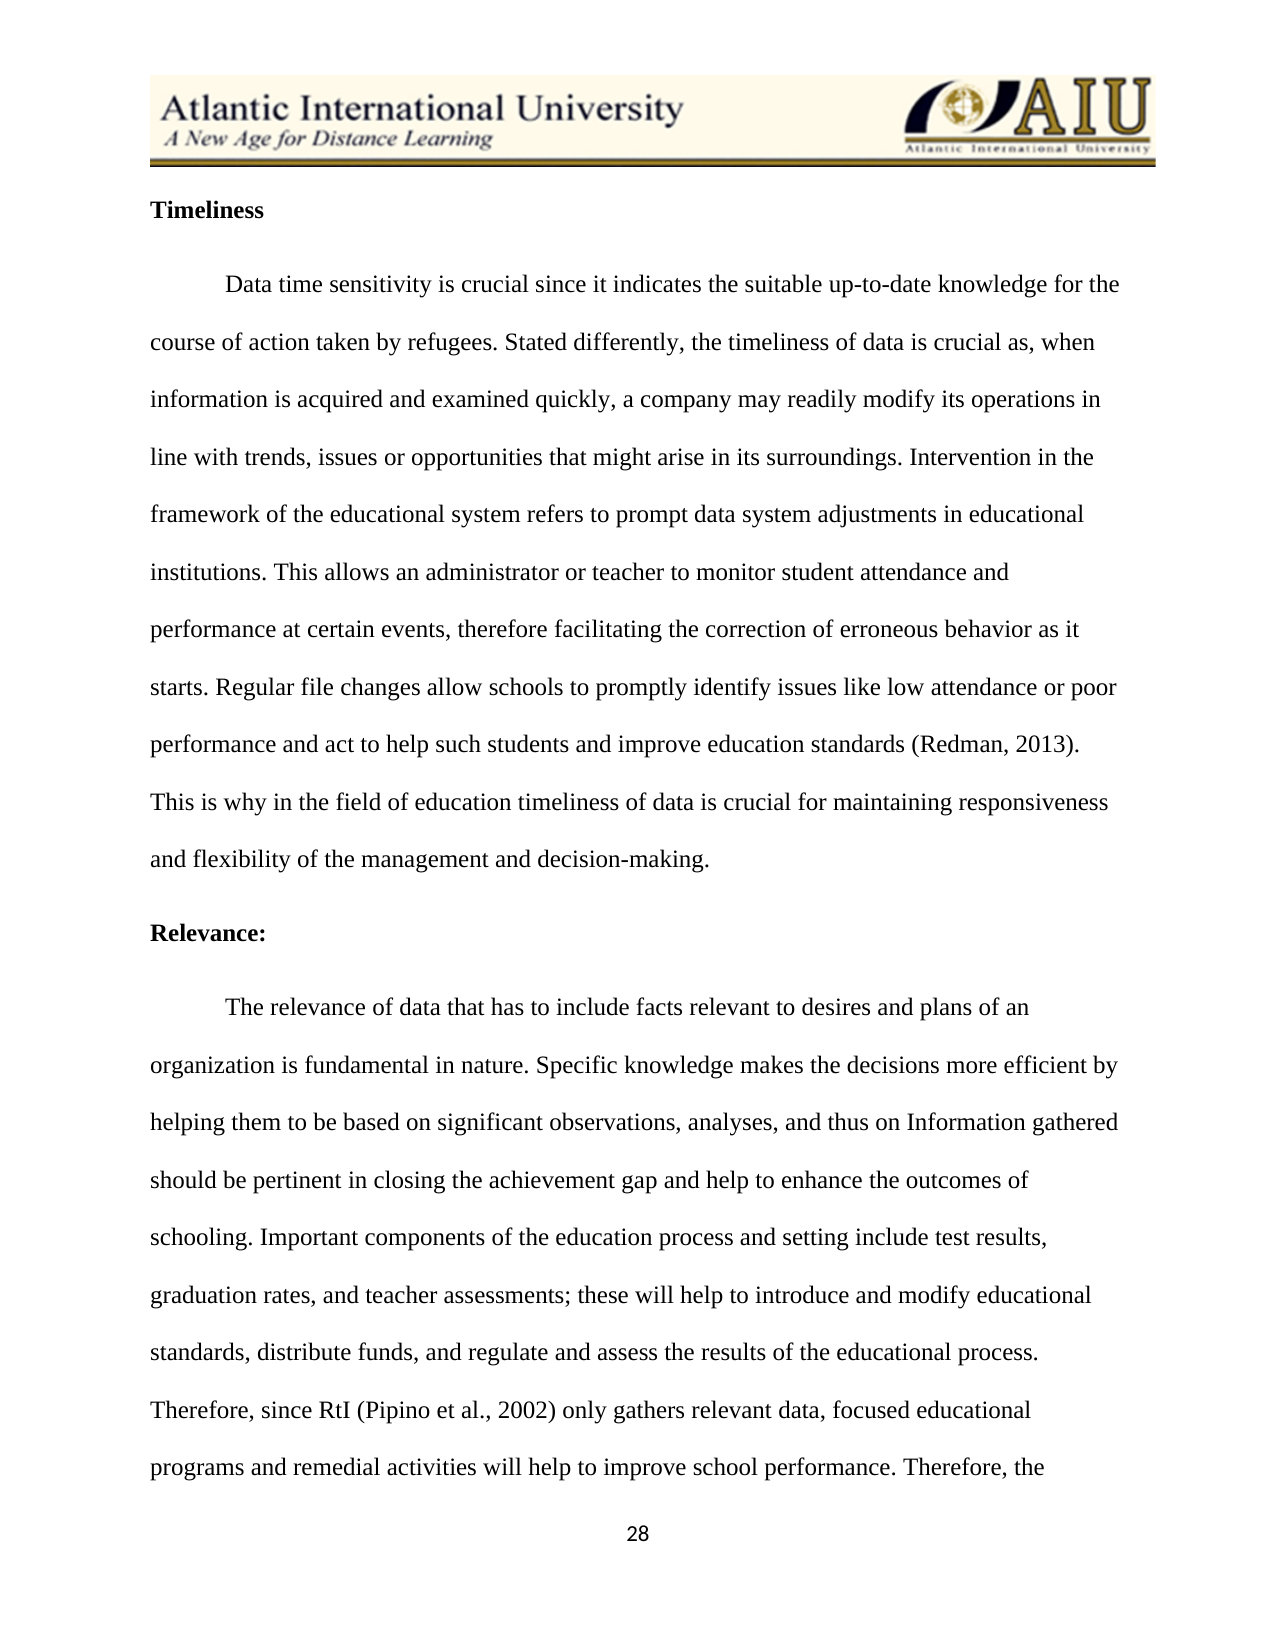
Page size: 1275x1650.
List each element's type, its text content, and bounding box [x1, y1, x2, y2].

text Relevance: [150, 918, 1125, 947]
picture [150, 75, 1156, 167]
text Timeliness [150, 195, 1125, 224]
text Data time sensitivity is crucial since it indicates the suitable up-to-date knowledge for the course of action taken by refugees. Stated differently, the timeliness of data is crucial as, when information is acquired and examined quickly, a company may readily modify its operations in line with trends, issues or opportunities that might arise in its surroundings. Intervention in the framework of the educational system refers to prompt data system adjustments in educational institutions. This allows an administrator or teacher to monitor student attendance and performance at certain events, therefore facilitating the correction of erroneous behavior as it starts. Regular file changes allow schools to promptly identify issues like low attendance or poor performance and act to help such students and improve education standards (Redman, 2013). This is why in the field of education timeliness of data is crucial for maintaining responsiveness and flexibility of the management and decision-making. [150, 269, 1125, 873]
